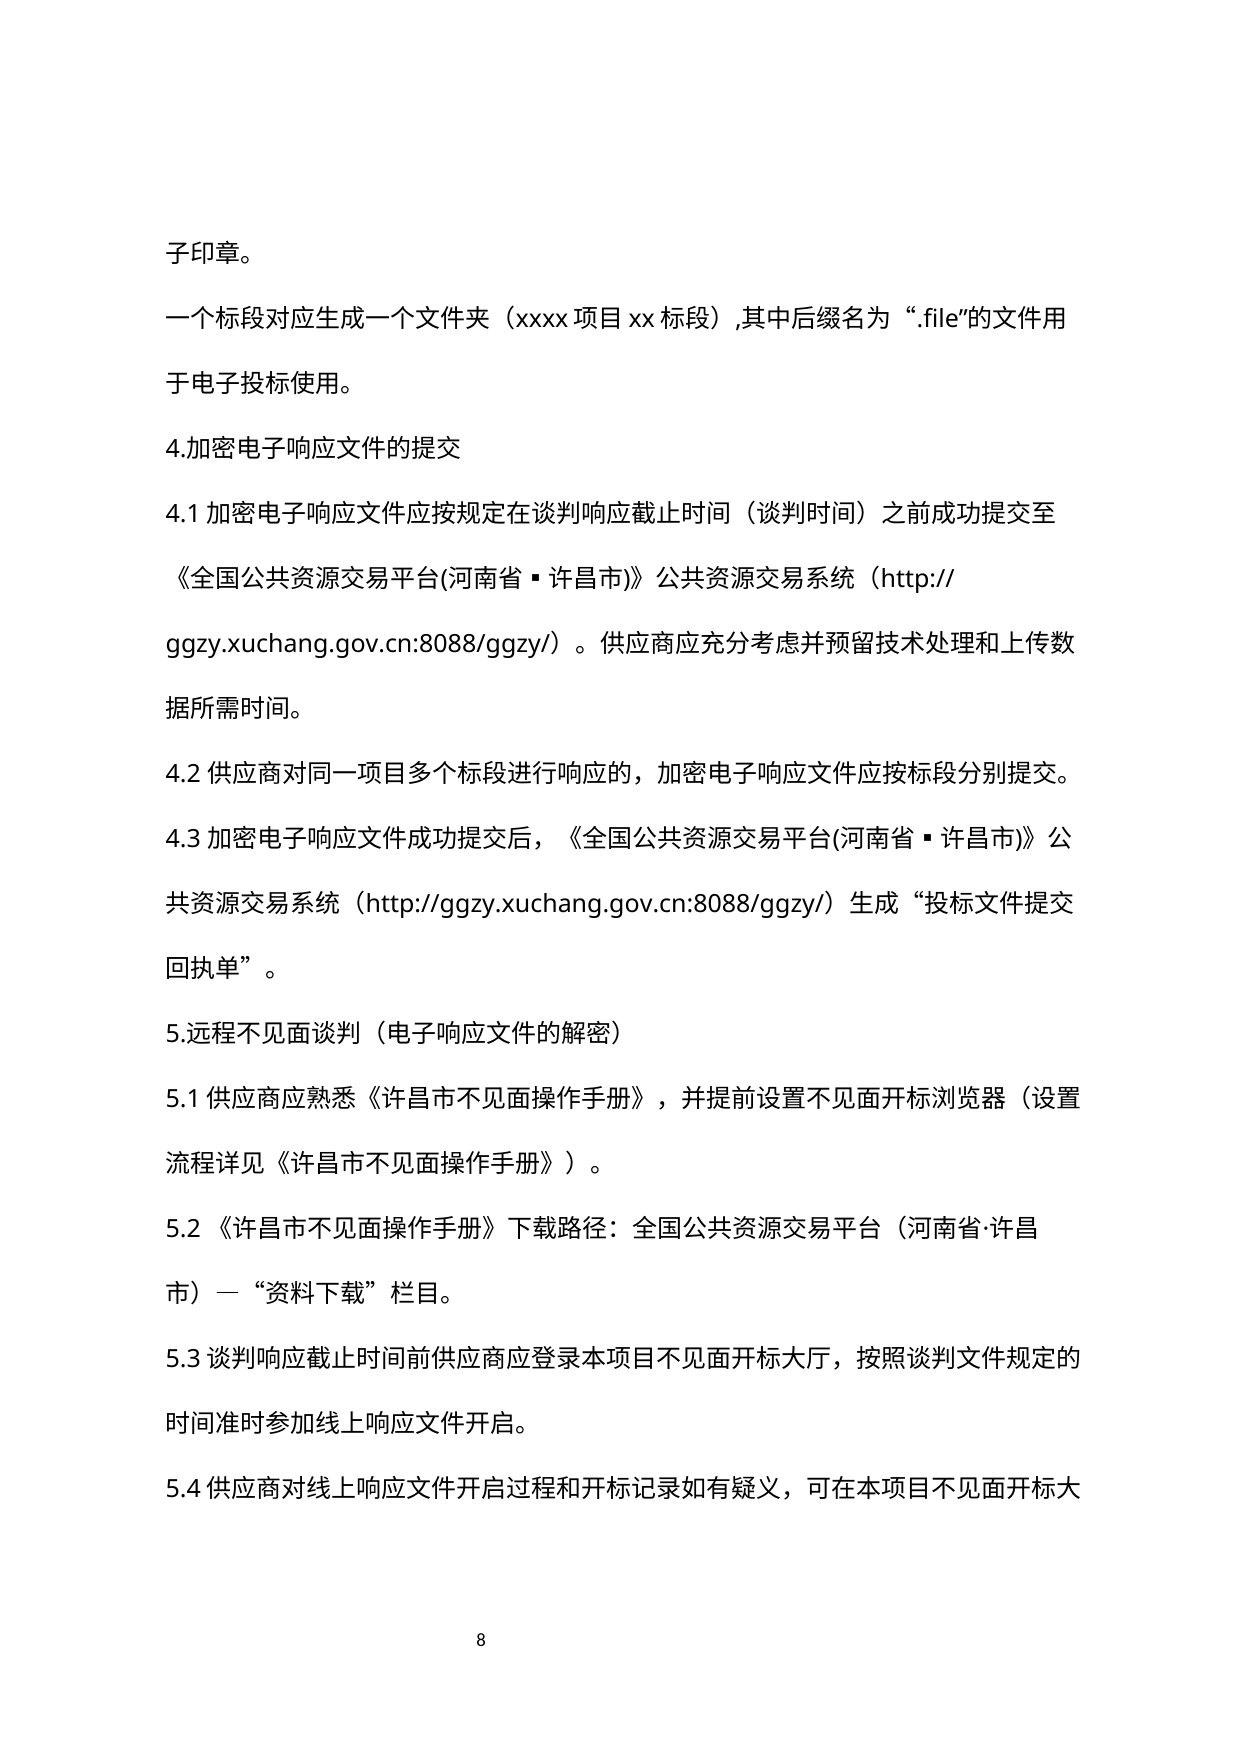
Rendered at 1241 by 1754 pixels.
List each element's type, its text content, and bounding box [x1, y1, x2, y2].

text 5.1供应商应熟悉《许昌市不见面操作手册》，并提前设置不见面开标浏览器（设置流程详见《许昌市不见面操作手册》）。 [165, 1064, 1087, 1194]
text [165, 1454, 1087, 1519]
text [165, 219, 1087, 284]
text 5.2 《许昌市不见面操作手册》下载路径：全国公共资源交易平台（河南省·许昌市）—“资料下载”栏目。 [165, 1194, 1087, 1324]
text 一个标段对应生成一个文件夹（xxxx项目xx标段）,其中后缀名为“.file”的文件用于电子投标使用。 [165, 284, 1087, 414]
text 4.加密电子响应文件的提交 [165, 414, 1087, 479]
text 5.远程不见面谈判（电子响应文件的解密） [165, 999, 1087, 1064]
text 4.2 供应商对同一项目多个标段进行响应的，加密电子响应文件应按标段分别提交。 [165, 739, 1087, 804]
text 4.1加密电子响应文件应按规定在谈判响应截止时间（谈判时间）之前成功提交至《全国公共资源交易平台(河南省▪许昌市)》公共资源交易系统（http://ggzy.xuchang.gov.cn:8088/ggzy/）。供应商应充分考虑并预留技术处理和上传数据所需时间。 [165, 479, 1087, 739]
text 4.3 加密电子响应文件成功提交后，《全国公共资源交易平台(河南省▪许昌市)》公共资源交易系统（http://ggzy.xuchang.gov.cn:8088/ggzy/）生成“投标文件提交回执单”。 [165, 804, 1087, 999]
text 5.3谈判响应截止时间前供应商应登录本项目不见面开标大厅，按照谈判文件规定的时间准时参加线上响应文件开启。 [165, 1324, 1087, 1454]
